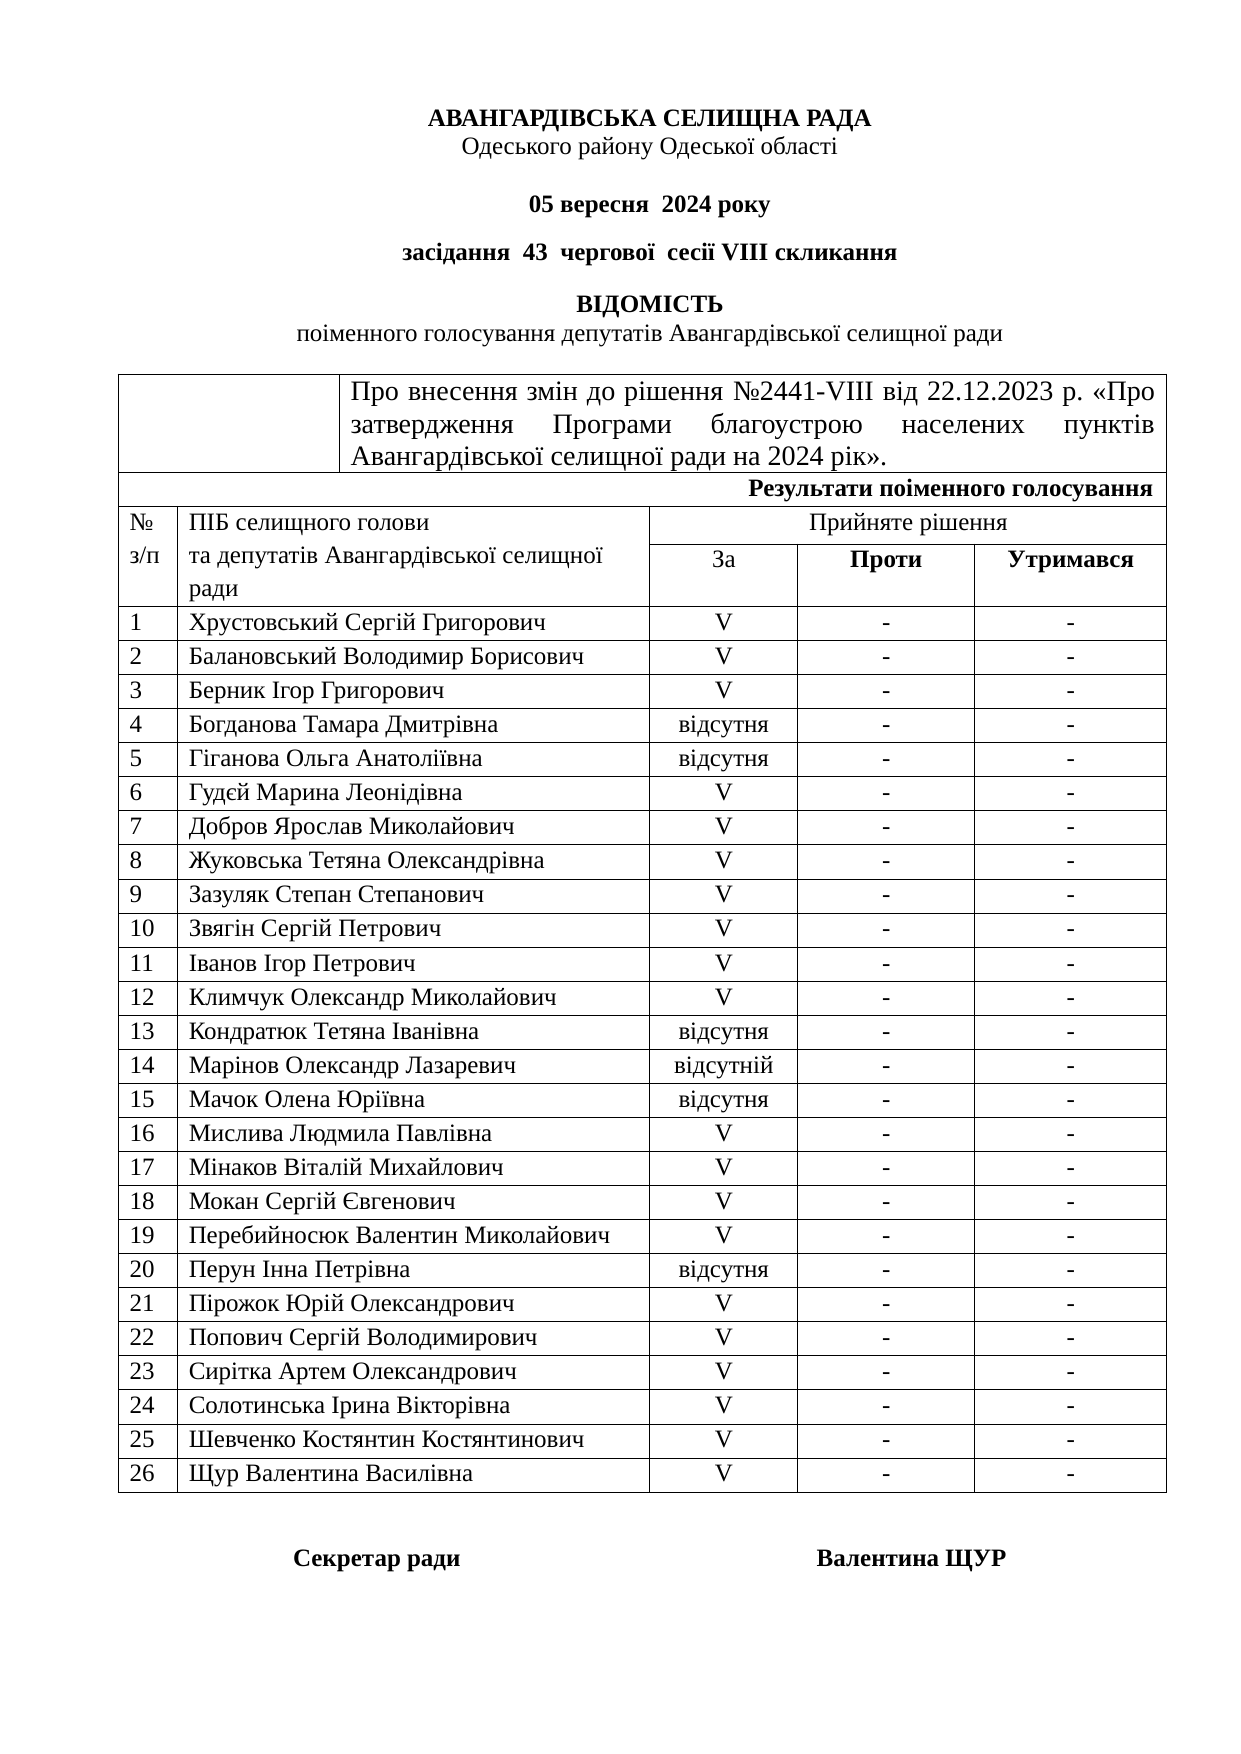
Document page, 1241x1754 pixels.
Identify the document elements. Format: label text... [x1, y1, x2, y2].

table_cell 19 [119, 1220, 177, 1253]
table_cell 3 [119, 675, 177, 708]
table_cell 23 [119, 1356, 177, 1389]
table_cell - [975, 1084, 1166, 1117]
table_cell Балановський Володимир Борисович [178, 641, 649, 674]
table_cell відсутня [650, 1016, 797, 1049]
table_cell - [975, 1322, 1166, 1355]
table_cell Звягін Сергій Петрович [178, 914, 649, 947]
table_cell Жуковська Тетяна Олександрівна [178, 845, 649, 878]
table_cell 5 [119, 743, 177, 776]
table_cell ПІБ селищного голови та депутатів Авангардівської селищної ради [178, 507, 649, 606]
table_cell - [798, 607, 974, 640]
table_cell - [798, 1322, 974, 1355]
table_cell - [798, 1220, 974, 1253]
table_cell - [975, 948, 1166, 981]
table_cell Перун Інна Петрівна [178, 1254, 649, 1287]
table_cell - [975, 845, 1166, 878]
table_cell Зазуляк Степан Степанович [178, 880, 649, 912]
table_cell - [975, 641, 1166, 674]
table_cell - [798, 1016, 974, 1049]
table_cell - [798, 1459, 974, 1492]
table_cell Марінов Олександр Лазаревич [178, 1050, 649, 1083]
table_cell - [975, 1425, 1166, 1457]
table_cell V [650, 1356, 797, 1389]
table_cell відсутня [650, 1254, 797, 1287]
table_cell Климчук Олександр Миколайович [178, 982, 649, 1015]
table_cell 26 [119, 1459, 177, 1492]
table_cell - [798, 1425, 974, 1457]
table_cell - [798, 948, 974, 981]
table_cell V [650, 607, 797, 640]
table_cell 7 [119, 811, 177, 844]
table_cell - [975, 1220, 1166, 1253]
table_cell 15 [119, 1084, 177, 1117]
table_cell 4 [119, 709, 177, 742]
table_cell 17 [119, 1152, 177, 1185]
text засідання 43 чергової сесії VІІІ скликання [148, 237, 1152, 266]
table_cell - [798, 982, 974, 1015]
table_cell V [650, 1152, 797, 1185]
table_cell V [650, 914, 797, 947]
table_cell - [798, 1118, 974, 1151]
table_cell 12 [119, 982, 177, 1015]
table_cell Результати поіменного голосування [119, 473, 1166, 506]
table_cell Попович Сергій Володимирович [178, 1322, 649, 1355]
table_cell За [650, 545, 797, 606]
table_cell Перебийносюк Валентин Миколайович [178, 1220, 649, 1253]
table_cell - [798, 1254, 974, 1287]
table_cell 16 [119, 1118, 177, 1151]
table_cell 10 [119, 914, 177, 947]
text 05 вересня 2024 року [148, 189, 1152, 218]
table_cell 1 [119, 607, 177, 640]
table_cell 18 [119, 1186, 177, 1219]
text Одеського району Одеської області [148, 131, 1152, 160]
table_cell Сирітка Артем Олександрович [178, 1356, 649, 1389]
table_cell відсутній [650, 1050, 797, 1083]
table_cell - [975, 1016, 1166, 1049]
table_cell Іванов Ігор Петрович [178, 948, 649, 981]
table_cell - [975, 675, 1166, 708]
table_cell - [975, 777, 1166, 810]
table_cell Пірожок Юрій Олександрович [178, 1288, 649, 1321]
table_cell V [650, 777, 797, 810]
table_cell Гіганова Ольга Анатоліївна [178, 743, 649, 776]
table_cell V [650, 845, 797, 878]
table_cell V [650, 1288, 797, 1321]
table_cell - [798, 845, 974, 878]
table_cell - [975, 1118, 1166, 1151]
table_cell - [975, 743, 1166, 776]
table_cell 22 [119, 1322, 177, 1355]
table_cell - [975, 1288, 1166, 1321]
table_cell Прийняте рішення [650, 507, 1166, 543]
table_cell - [975, 607, 1166, 640]
table_cell - [975, 1050, 1166, 1083]
table_cell - [798, 1356, 974, 1389]
table_cell 11 [119, 948, 177, 981]
table_cell 20 [119, 1254, 177, 1287]
table_cell V [650, 1390, 797, 1423]
text поіменного голосування депутатів Авангардівської селищної ради [148, 318, 1152, 347]
table_cell - [798, 1288, 974, 1321]
table_cell V [650, 641, 797, 674]
table_cell Берник Ігор Григорович [178, 675, 649, 708]
table_cell Добров Ярослав Миколайович [178, 811, 649, 844]
table_cell - [798, 1050, 974, 1083]
table_cell - [798, 1084, 974, 1117]
table_cell V [650, 948, 797, 981]
table_cell V [650, 1459, 797, 1492]
table_cell Утримався [975, 545, 1166, 606]
table_cell - [975, 709, 1166, 742]
table_cell - [975, 811, 1166, 844]
table_cell V [650, 1118, 797, 1151]
table_cell 14 [119, 1050, 177, 1083]
table_cell Проти [798, 545, 974, 606]
table_cell - [975, 1152, 1166, 1185]
table_cell - [975, 1390, 1166, 1423]
table_cell Гудєй Марина Леонідівна [178, 777, 649, 810]
table_cell 13 [119, 1016, 177, 1049]
table_cell відсутня [650, 709, 797, 742]
table_cell Шевченко Костянтин Костянтинович [178, 1425, 649, 1457]
table_header Про внесення змін до рішення №2441-VIII від 22.12.2023 р. «Про затвердження Програми благоустрою населених пунктів Авангардівської селищної ради на 2024 рік». [340, 375, 1166, 472]
table_cell - [798, 880, 974, 912]
table_cell - [975, 914, 1166, 947]
table_cell 2 [119, 641, 177, 674]
table_cell Мокан Сергій Євгенович [178, 1186, 649, 1219]
table_cell - [798, 777, 974, 810]
table_cell - [975, 1459, 1166, 1492]
table_cell - [798, 743, 974, 776]
table_cell 9 [119, 880, 177, 912]
table_cell V [650, 1220, 797, 1253]
text Секретар ради Валентина ЩУР [148, 1543, 1152, 1572]
table_cell 21 [119, 1288, 177, 1321]
table_cell - [975, 1186, 1166, 1219]
text ВІДОМІСТЬ [148, 289, 1152, 318]
table_cell 6 [119, 777, 177, 810]
table_cell - [975, 880, 1166, 912]
table_cell - [798, 811, 974, 844]
table_cell відсутня [650, 743, 797, 776]
table_cell 24 [119, 1390, 177, 1423]
table_cell - [798, 1390, 974, 1423]
text АВАНГАРДІВСЬКА СЕЛИЩНА РАДА [148, 103, 1152, 131]
table_cell - [975, 1356, 1166, 1389]
table_cell 25 [119, 1425, 177, 1457]
table_cell - [798, 675, 974, 708]
table_cell - [798, 914, 974, 947]
table_cell - [798, 1152, 974, 1185]
table_cell Солотинська Ірина Вікторівна [178, 1390, 649, 1423]
table_cell Мінаков Віталій Михайлович [178, 1152, 649, 1185]
table_header [119, 375, 339, 472]
table_cell відсутня [650, 1084, 797, 1117]
table_cell Богданова Тамара Дмитрівна [178, 709, 649, 742]
table_cell - [975, 982, 1166, 1015]
table_cell Мислива Людмила Павлівна [178, 1118, 649, 1151]
table_cell Мачок Олена Юріївна [178, 1084, 649, 1117]
table_cell Хрустовський Сергій Григорович [178, 607, 649, 640]
table_cell V [650, 1425, 797, 1457]
table_cell V [650, 1186, 797, 1219]
table_cell - [798, 641, 974, 674]
table_cell № з/п [119, 507, 177, 606]
table_cell V [650, 1322, 797, 1355]
table_cell V [650, 675, 797, 708]
table_cell - [798, 709, 974, 742]
table_cell Кондратюк Тетяна Іванівна [178, 1016, 649, 1049]
table_cell Щур Валентина Василівна [178, 1459, 649, 1492]
table_cell - [798, 1186, 974, 1219]
table_cell 8 [119, 845, 177, 878]
table_cell V [650, 811, 797, 844]
table_cell V [650, 880, 797, 912]
table_cell V [650, 982, 797, 1015]
table_cell - [975, 1254, 1166, 1287]
